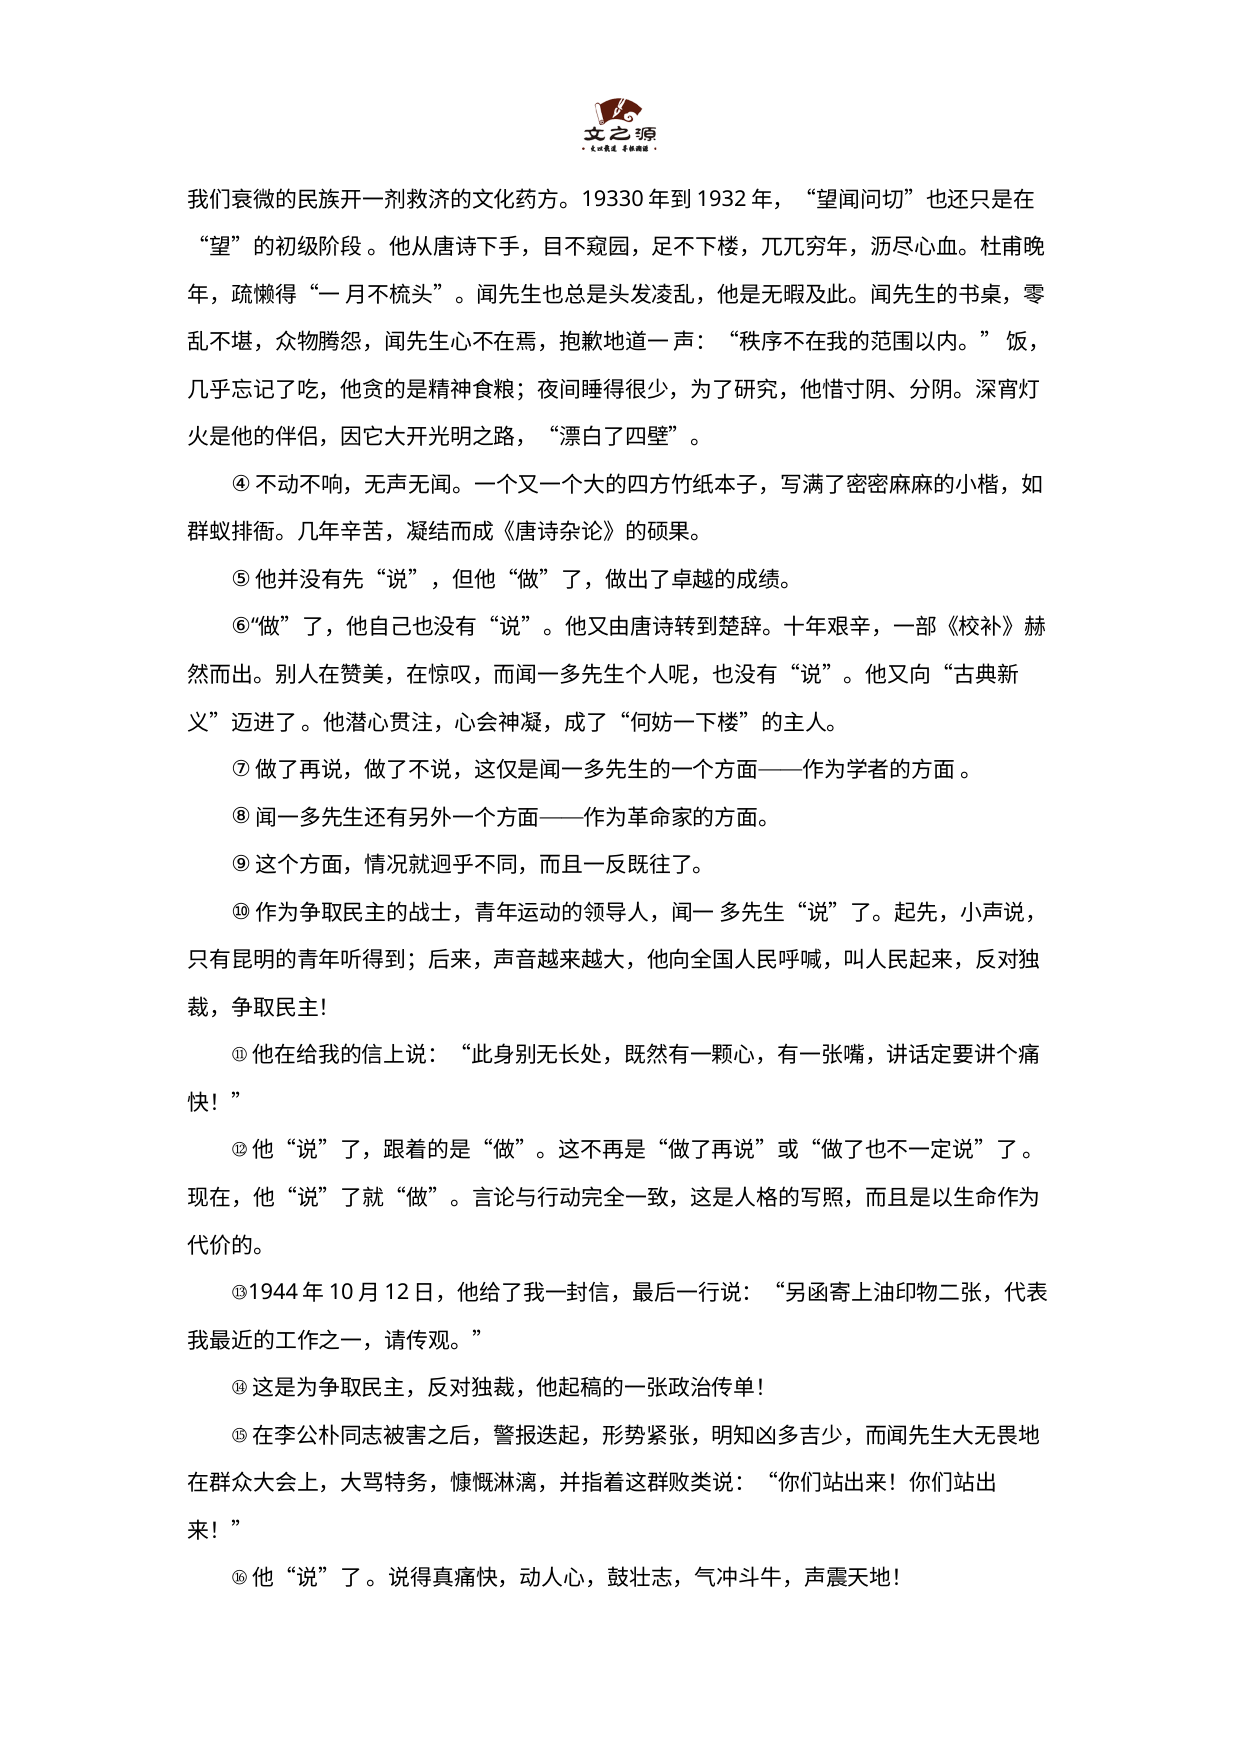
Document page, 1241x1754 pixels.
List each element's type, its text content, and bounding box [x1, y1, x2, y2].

picture [543, 75, 698, 180]
text ⑮在李公朴同志被害之后，警报迭起，形势紧张，明知凶多吉少，而闻先生大无畏地在群众大会上，大骂特务，慷慨淋漓，并指着这群败类说：“你们站出来！你们站出来！” [187, 1418, 1053, 1544]
text ⑭这是为争取民主，反对独裁，他起稿的一张政治传单！ [187, 1370, 1053, 1402]
text ⑪他在给我的信上说：“此身别无长处，既然有一颗心，有一张嘴，讲话定要讲个痛快！” [187, 1037, 1053, 1117]
text ⑯他“说”了 。说得真痛快，动人心，鼓壮志，气冲斗牛，声震天地！ [187, 1560, 1053, 1592]
text ⑩作为争取民主的战士，青年运动的领导人，闻一 多先生“说”了。起先，小声说，只有昆明的青年听得到；后来，声音越来越大，他向全国人民呼喊，叫人民起来，反对独裁，争取民主！ [187, 895, 1053, 1022]
text ⑧闻一多先生还有另外一个方面——作为革命家的方面。 [187, 799, 1053, 831]
text ④不动不响，无声无闻。一个又一个大的四方竹纸本子，写满了密密麻麻的小楷，如群蚁排衙。几年辛苦，凝结而成《唐诗杂论》的硕果。 [187, 467, 1053, 546]
text ⑨这个方面，情况就迥乎不同，而且一反既往了。 [187, 847, 1053, 879]
text ⑤他并没有先“说”，但他“做”了，做出了卓越的成绩。 [187, 562, 1053, 593]
text ⑫他“说”了，跟着的是“做”。这不再是“做了再说”或“做了也不一定说”了 。现在，他“说”了就“做”。言论与行动完全一致，这是人格的写照，而且是以生命作为代价的。 [187, 1132, 1053, 1259]
text ⑦做了再说，做了不说，这仅是闻一多先生的一个方面——作为学者的方面 。 [187, 752, 1053, 784]
text ⑬1944年10月12日，他给了我一封信，最后一行说：“另函寄上油印物二张，代表我最近的工作之一，请传观。” [187, 1275, 1053, 1354]
text ⑥“做”了，他自己也没有“说”。他又由唐诗转到楚辞。十年艰辛，一部《校补》赫然而出。别人在赞美，在惊叹，而闻一多先生个人呢，也没有“说”。他又向“古典新义”迈进了 。他潜心贯注，心会神凝，成了“何妨一下楼”的主人。 [187, 609, 1053, 736]
